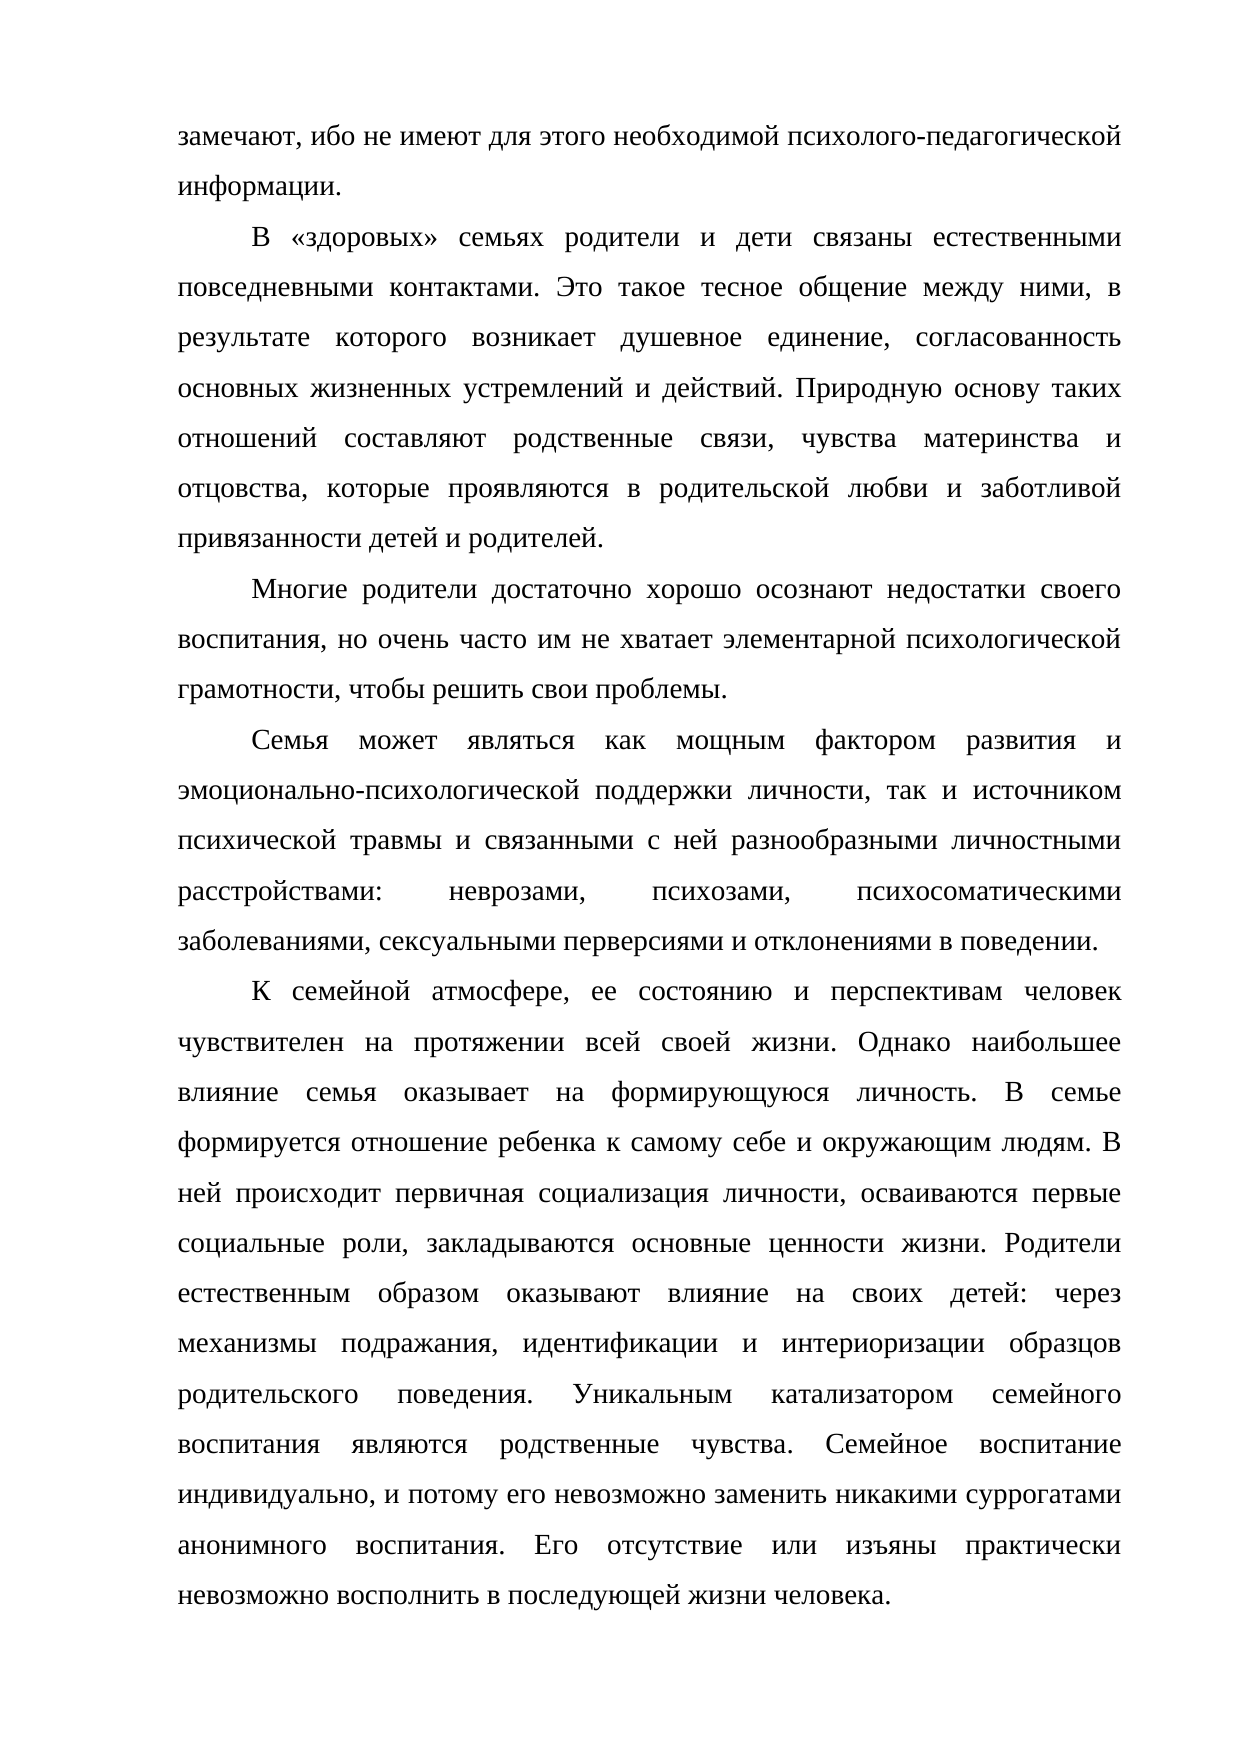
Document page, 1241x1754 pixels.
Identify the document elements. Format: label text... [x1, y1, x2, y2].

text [177, 118, 1122, 202]
text К семейной атмосфере, ее состоянию и перспективам человек чувствителен на протяжении всей своей жизни. Однако наибольшее влияние семья оказывает на формирующуюся личность. В семье формируется отношение ребенка к самому себе и окружающим людям. В ней происходит первичная социализация личности, осваиваются первые социальные роли, закладываются основные ценности жизни. Родители естественным образом оказывают влияние на своих детей: через механизмы подражания, идентификации и интериоризации образцов родительского поведения. Уникальным катализатором семейного воспитания являются родственные чувства. Семейное воспитание индивидуально, и потому его невозможно заменить никакими суррогатами анонимного воспитания. Его отсутствие или изъяны практически невозможно восполнить в последующей жизни человека. [177, 973, 1122, 1611]
text Многие родители достаточно хорошо осознают недостатки своего воспитания, но очень часто им не хватает элементарной психологической грамотности, чтобы решить свои проблемы. [177, 571, 1122, 705]
text Семья может являться как мощным фактором развития и эмоционально-психологической поддержки личности, так и источником психической травмы и связанными с ней разнообразными личностными расстройствами: неврозами, психозами, психосоматическими заболеваниями, сексуальными перверсиями и отклонениями в поведении. [177, 722, 1122, 957]
text В «здоровых» семьях родители и дети связаны естественными повседневными контактами. Это такое тесное общение между ними, в результате которого возникает душевное единение, согласованность основных жизненных устремлений и действий. Природную основу таких отношений составляют родственные связи, чувства материнства и отцовства, которые проявляются в родительской любви и заботливой привязанности детей и родителей. [177, 219, 1122, 554]
